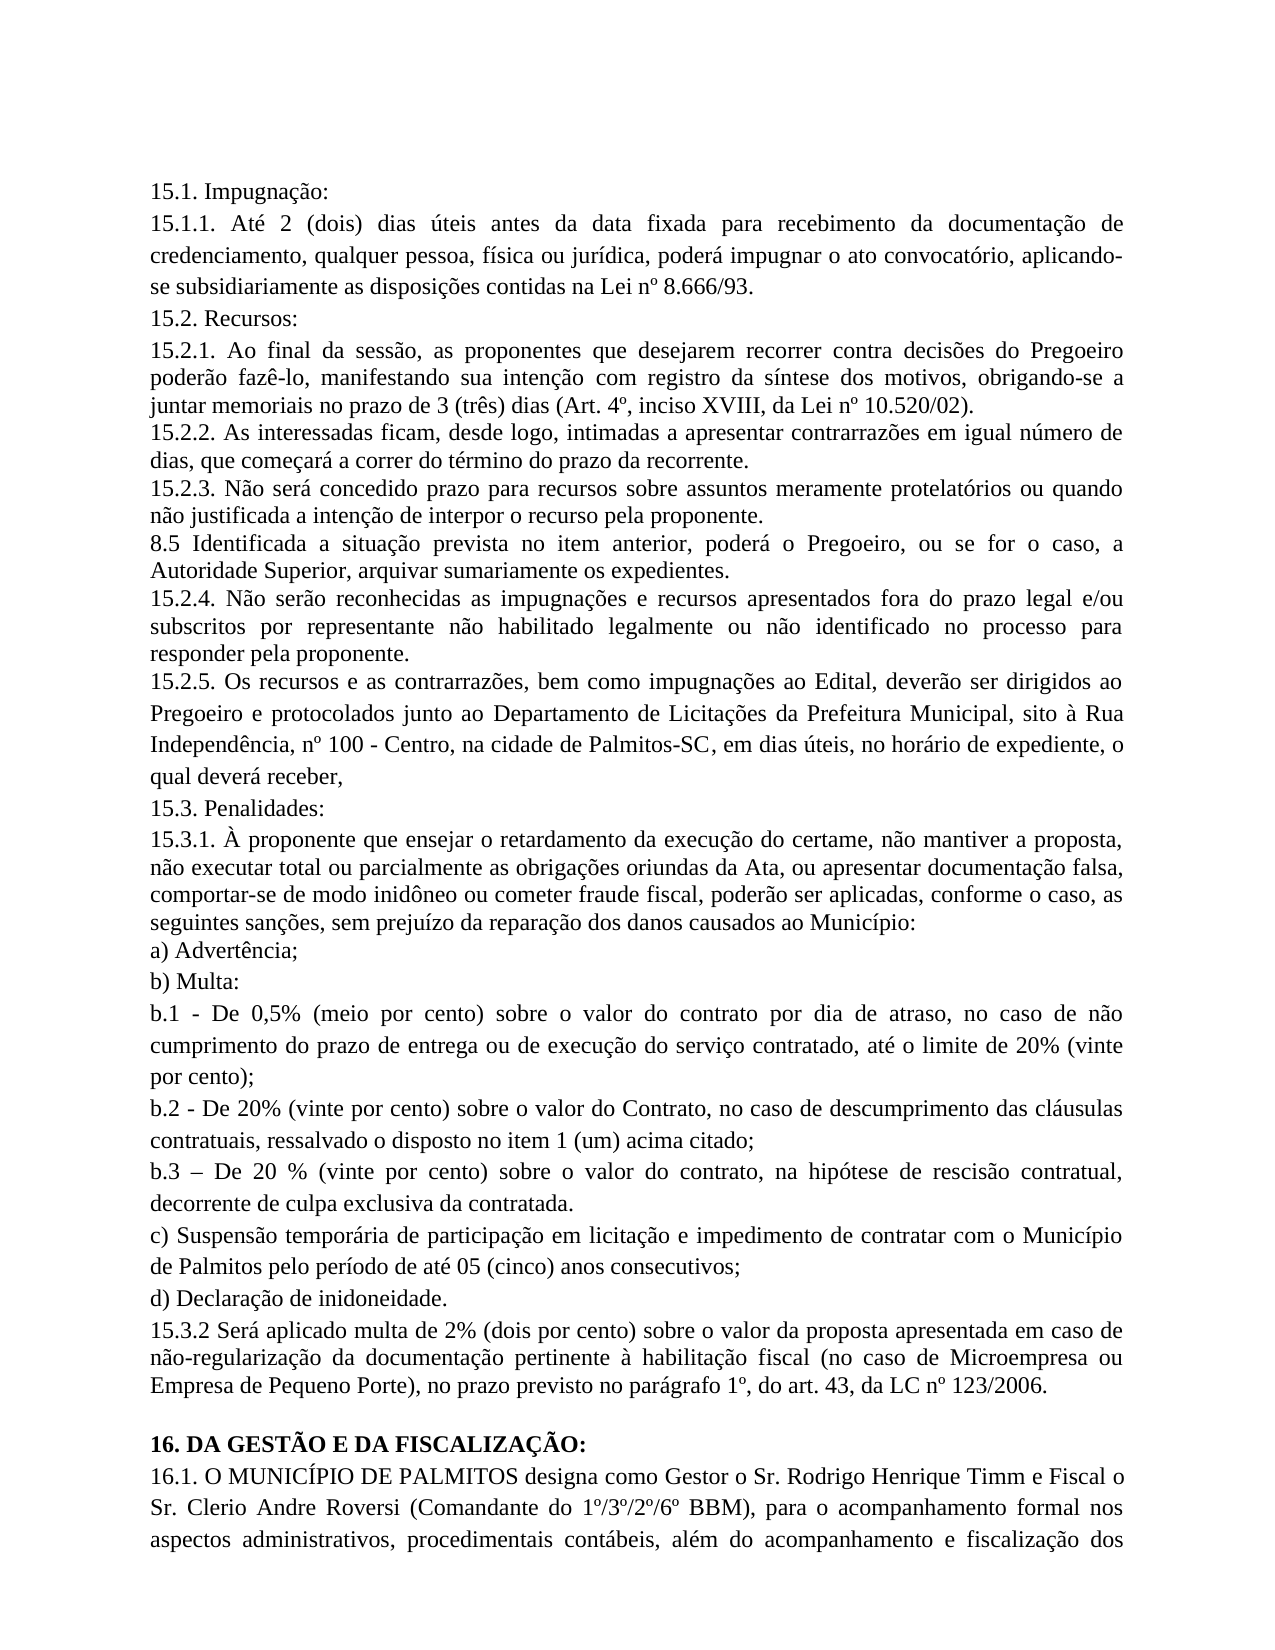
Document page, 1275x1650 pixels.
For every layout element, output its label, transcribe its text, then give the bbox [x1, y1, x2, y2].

text b.1 - De 0,5% (meio por cento) sobre o valor do contrato por dia de atraso, no caso de não cumprimento do prazo de entrega ou de execução do serviço contratado, até o limite de 20% (vinte por cento); [150, 999, 1125, 1090]
text b.2 - De 20% (vinte por cento) sobre o valor do Contrato, no caso de descumprimento das cláusulas contratuais, ressalvado o disposto no item 1 (um) acima citado; [150, 1094, 1125, 1153]
text 16. DA GESTÃO E DA FISCALIZAÇÃO: [150, 1430, 1125, 1458]
text a) Advertência; [150, 936, 1125, 963]
text 15.3.1. À proponente que ensejar o retardamento da execução do certame, não mantiver a proposta, não executar total ou parcialmente as obrigações oriundas da Ata, ou apresentar documentação falsa, comportar-se de modo inidôneo ou cometer fraude fiscal, poderão ser aplicadas, conforme o caso, as seguintes sanções, sem prejuízo da reparação dos danos causados ao Município: [150, 825, 1125, 936]
text 15.1.1. Até 2 (dois) dias úteis antes da data fixada para recebimento da documentação de credenciamento, qualquer pessoa, física ou jurídica, poderá impugnar o ato convocatório, aplicando-se subsidiariamente as disposições contidas na Lei nº 8.666/93. [150, 209, 1125, 300]
text 15.2.3. Não será concedido prazo para recursos sobre assuntos meramente protelatórios ou quando não justificada a intenção de interpor o recurso pela proponente. [150, 474, 1125, 529]
text 15.3.2 Será aplicado multa de 2% (dois por cento) sobre o valor da proposta apresentada em caso de não-regularização da documentação pertinente à habilitação fiscal (no caso de Microempresa ou Empresa de Pequeno Porte), no prazo previsto no parágrafo 1º, do art. 43, da LC nº 123/2006. [150, 1316, 1125, 1398]
text 8.5 Identificada a situação prevista no item anterior, poderá o Pregoeiro, ou se for o caso, a Autoridade Superior, arquivar sumariamente os expedientes. [150, 529, 1125, 584]
text c) Suspensão temporária de participação em licitação e impedimento de contratar com o Município de Palmitos pelo período de até 05 (cinco) anos consecutivos; [150, 1221, 1125, 1280]
text b.3 – De 20 % (vinte por cento) sobre o valor do contrato, na hipótese de rescisão contratual, decorrente de culpa exclusiva da contratada. [150, 1157, 1125, 1217]
text d) Declaração de inidoneidade. [150, 1284, 1125, 1312]
text 15.2.1. Ao final da sessão, as proponentes que desejarem recorrer contra decisões do Pregoeiro poderão fazê-lo, manifestando sua intenção com registro da síntese dos motivos, obrigando-se a juntar memoriais no prazo de 3 (três) dias (Art. 4º, inciso XVIII, da Lei nº 10.520/02). [150, 336, 1125, 418]
text 15.3. Penalidades: [150, 793, 1125, 821]
text 15.2. Recursos: [150, 304, 1125, 332]
text 15.2.5. Os recursos e as contrarrazões, bem como impugnações ao Edital, deverão ser dirigidos ao Pregoeiro e protocolados junto ao Departamento de Licitações da Prefeitura Municipal, sito à Rua Independência, nº 100 - Centro, na cidade de Palmitos-SC, em dias úteis, no horário de expediente, o qual deverá receber, [150, 667, 1125, 789]
text b) Multa: [150, 967, 1125, 995]
text 15.2.2. As interessadas ficam, desde logo, intimadas a apresentar contrarrazões em igual número de dias, que começará a correr do término do prazo da recorrente. [150, 418, 1125, 474]
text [150, 1462, 1125, 1553]
text 15.2.4. Não serão reconhecidas as impugnações e recursos apresentados fora do prazo legal e/ou subscritos por representante não habilitado legalmente ou não identificado no processo para responder pela proponente. [150, 584, 1125, 667]
text 15.1. Impugnação: [150, 177, 1125, 205]
